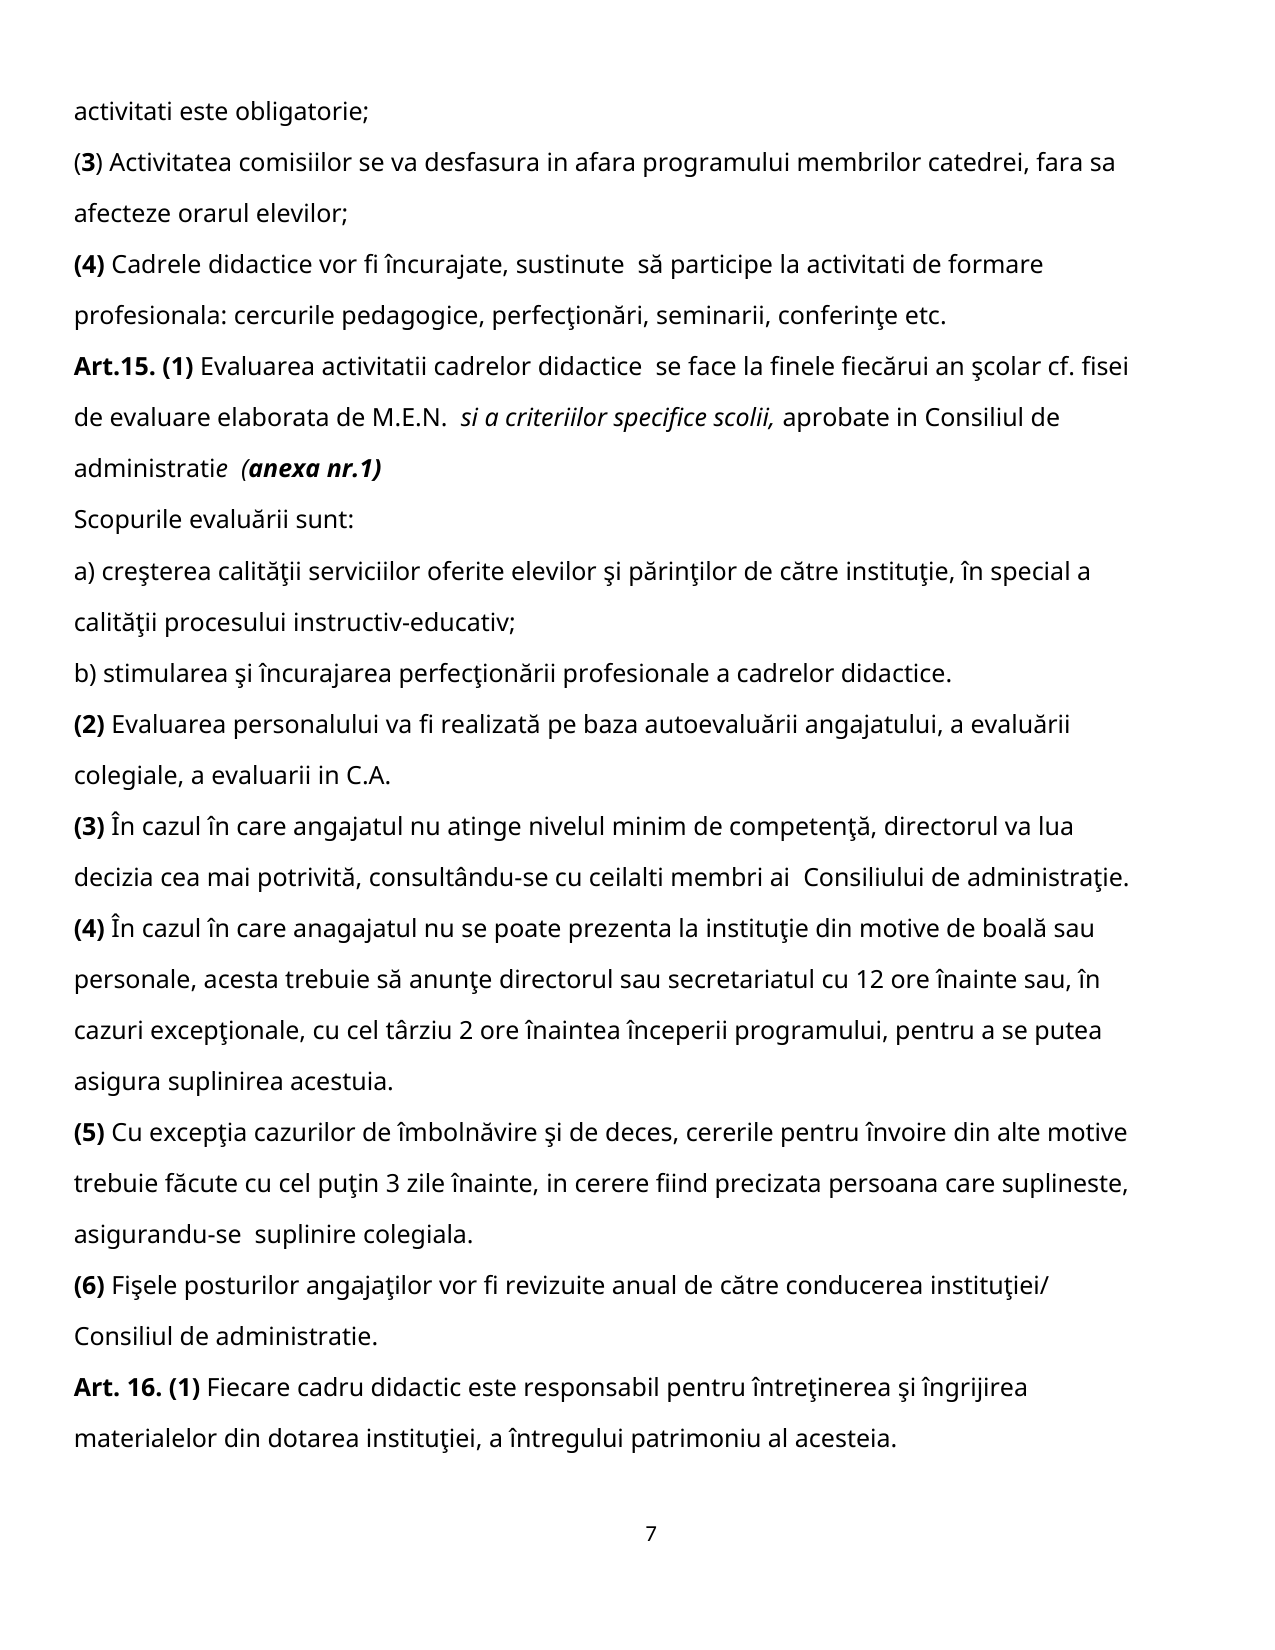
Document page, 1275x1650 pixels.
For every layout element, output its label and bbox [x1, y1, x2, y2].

table_header [74, 94, 1152, 1468]
